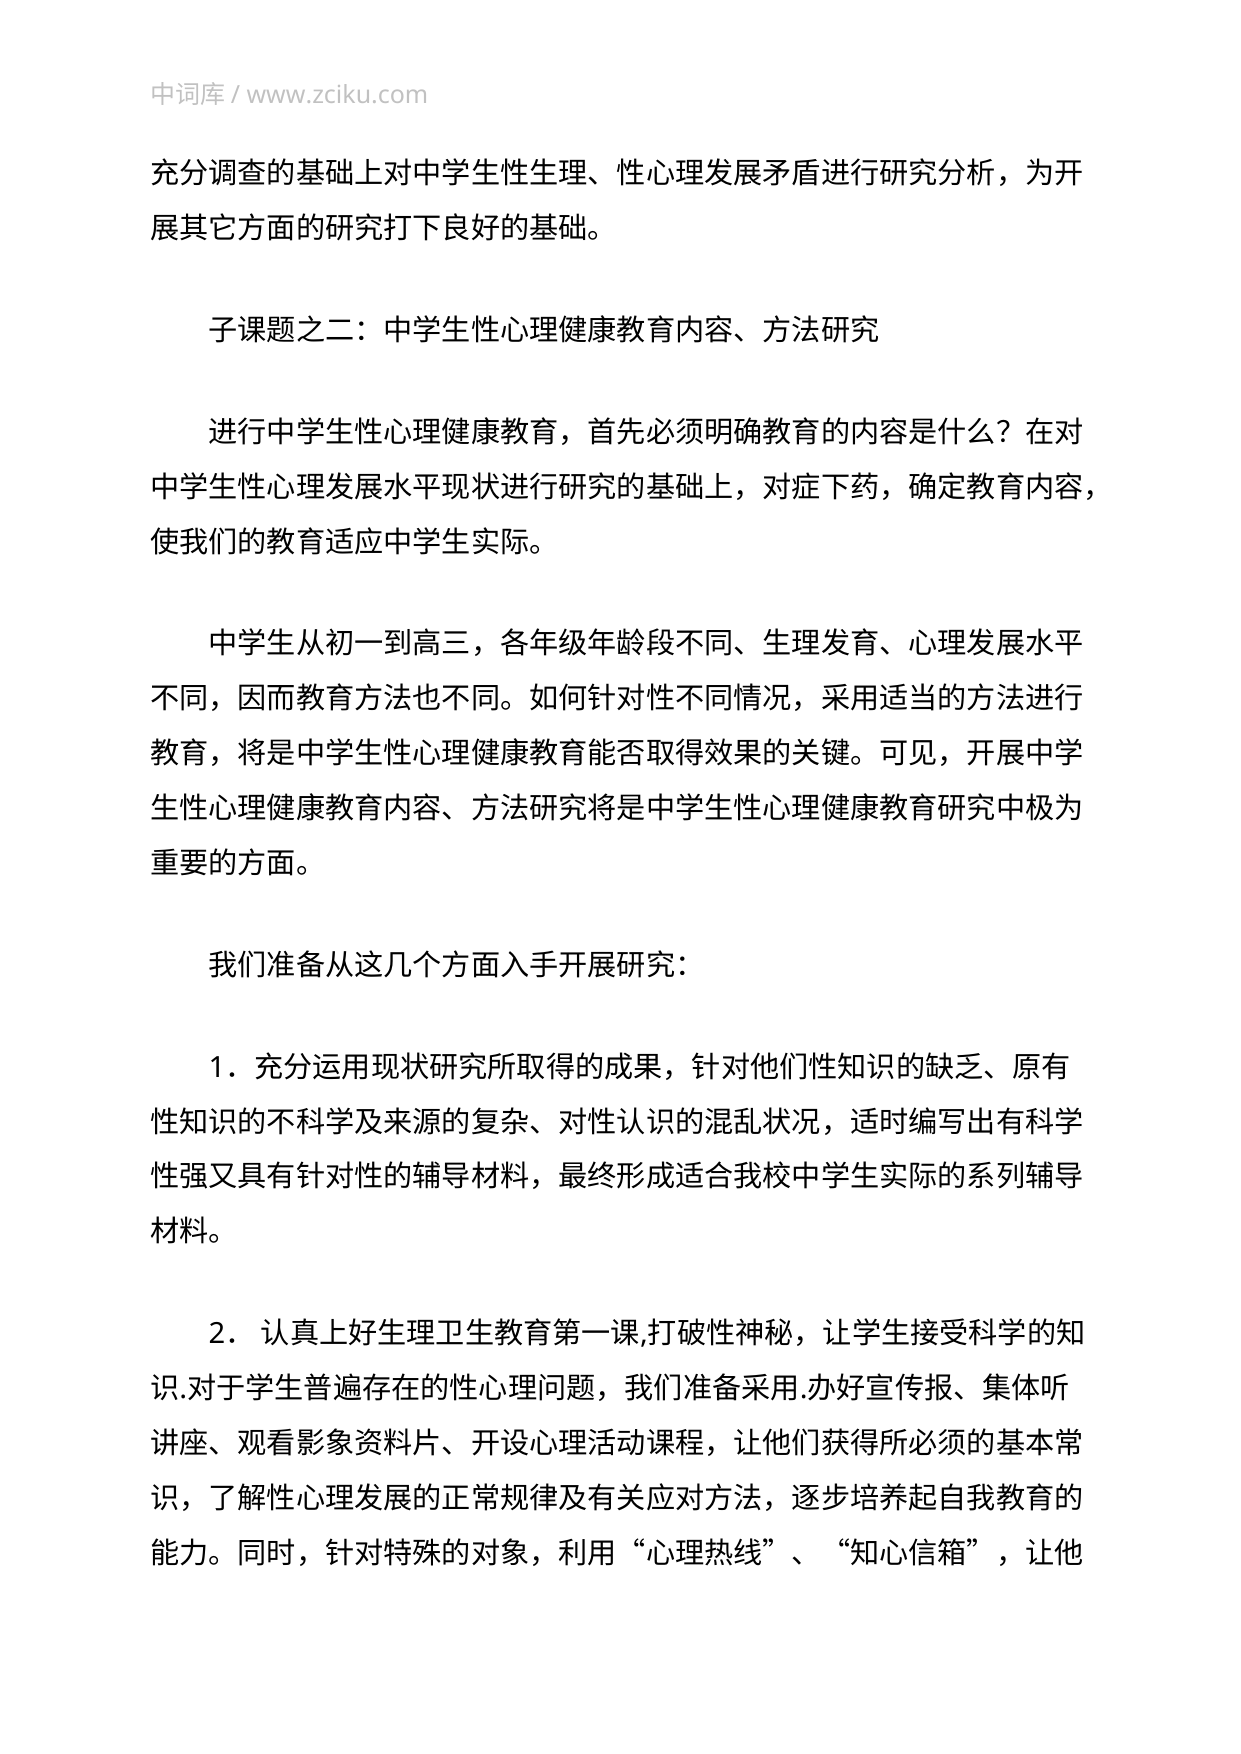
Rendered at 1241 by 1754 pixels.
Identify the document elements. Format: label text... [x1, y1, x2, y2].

text 子课题之二：中学生性心理健康教育内容、方法研究 [150, 307, 1090, 349]
text 1．充分运用现状研究所取得的成果，针对他们性知识的缺乏、原有性知识的不科学及来源的复杂、对性认识的混乱状况，适时编写出有科学性强又具有针对性的辅导材料，最终形成适合我校中学生实际的系列辅导材料。 [150, 1043, 1090, 1250]
text 进行中学生性心理健康教育，首先必须明确教育的内容是什么？在对中学生性心理发展水平现状进行研究的基础上，对症下药，确定教育内容，使我们的教育适应中学生实际。 [150, 408, 1090, 561]
text 我们准备从这几个方面入手开展研究： [150, 941, 1090, 984]
text 中学生从初一到高三，各年级年龄段不同、生理发育、心理发展水平不同，因而教育方法也不同。如何针对性不同情况，采用适当的方法进行教育，将是中学生性心理健康教育能否取得效果的关键。可见，开展中学生性心理健康教育内容、方法研究将是中学生性心理健康教育研究中极为重要的方面。 [150, 620, 1090, 882]
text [150, 150, 1090, 247]
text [150, 1310, 1090, 1572]
